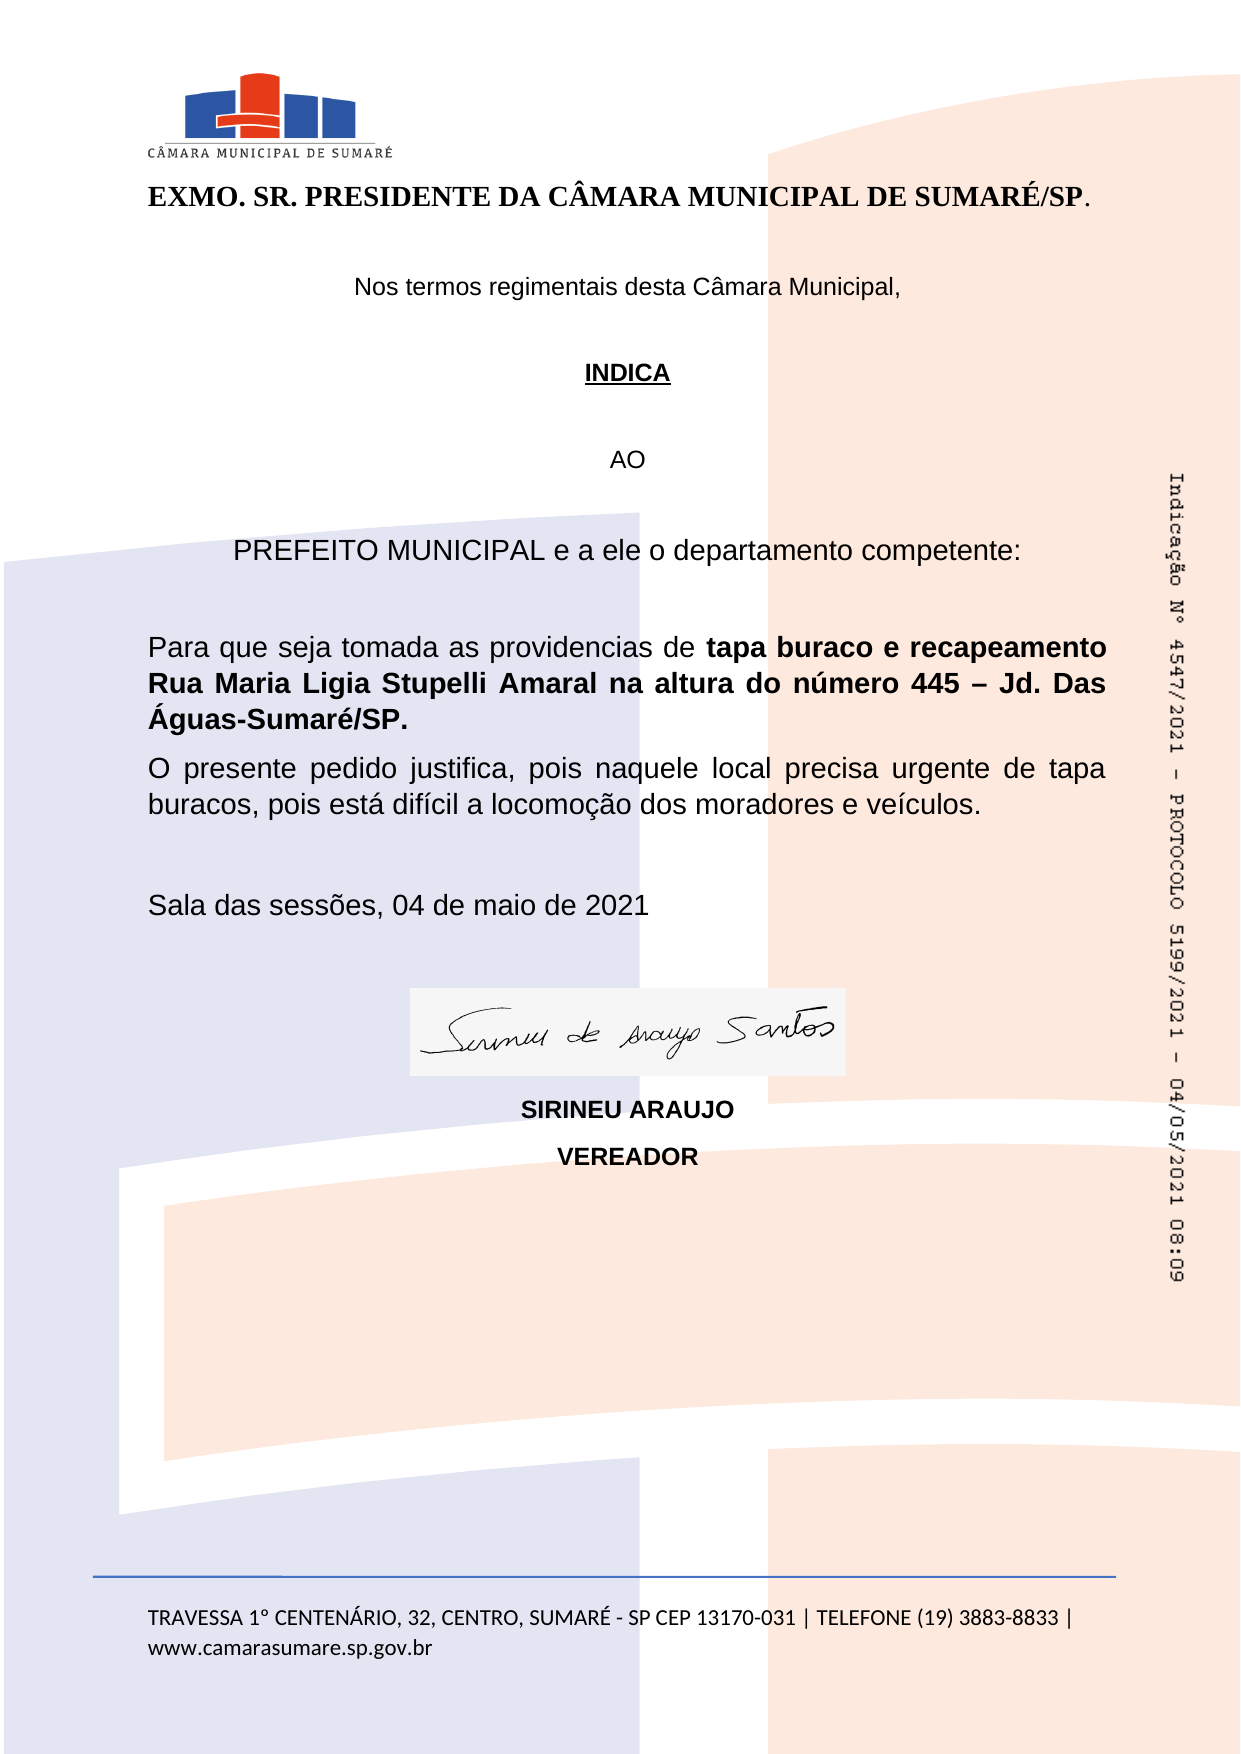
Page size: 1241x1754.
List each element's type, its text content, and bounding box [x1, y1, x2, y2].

text INDICA [148, 358, 1107, 387]
text Nos termos regimentais desta Câmara Municipal, [148, 272, 1107, 301]
text Para que seja tomada as providencias de tapa buraco e recapeamento Rua Maria Ligia Stupelli Amaral na altura do número 445 – Jd. Das Águas-Sumaré/SP. [148, 630, 1107, 736]
text AO [148, 446, 1107, 474]
picture [147, 73, 394, 160]
picture [409, 988, 846, 1076]
picture [1142, 468, 1205, 1286]
text PREFEITO MUNICIPAL e a ele o departamento competente: [148, 533, 1107, 566]
text EXMO. SR. PRESIDENTE DA CÂMARA MUNICIPAL DE SUMARÉ/SP. [148, 179, 1107, 212]
text SIRINEU ARAUJO [148, 1095, 1107, 1123]
text O presente pedido justifica, pois naquele local precisa urgente de tapa buracos, pois está difícil a locomoção dos moradores e veículos. [148, 751, 1107, 821]
text VEREADOR [148, 1142, 1107, 1171]
text Sala das sessões, 04 de maio de 2021 [148, 888, 1107, 922]
